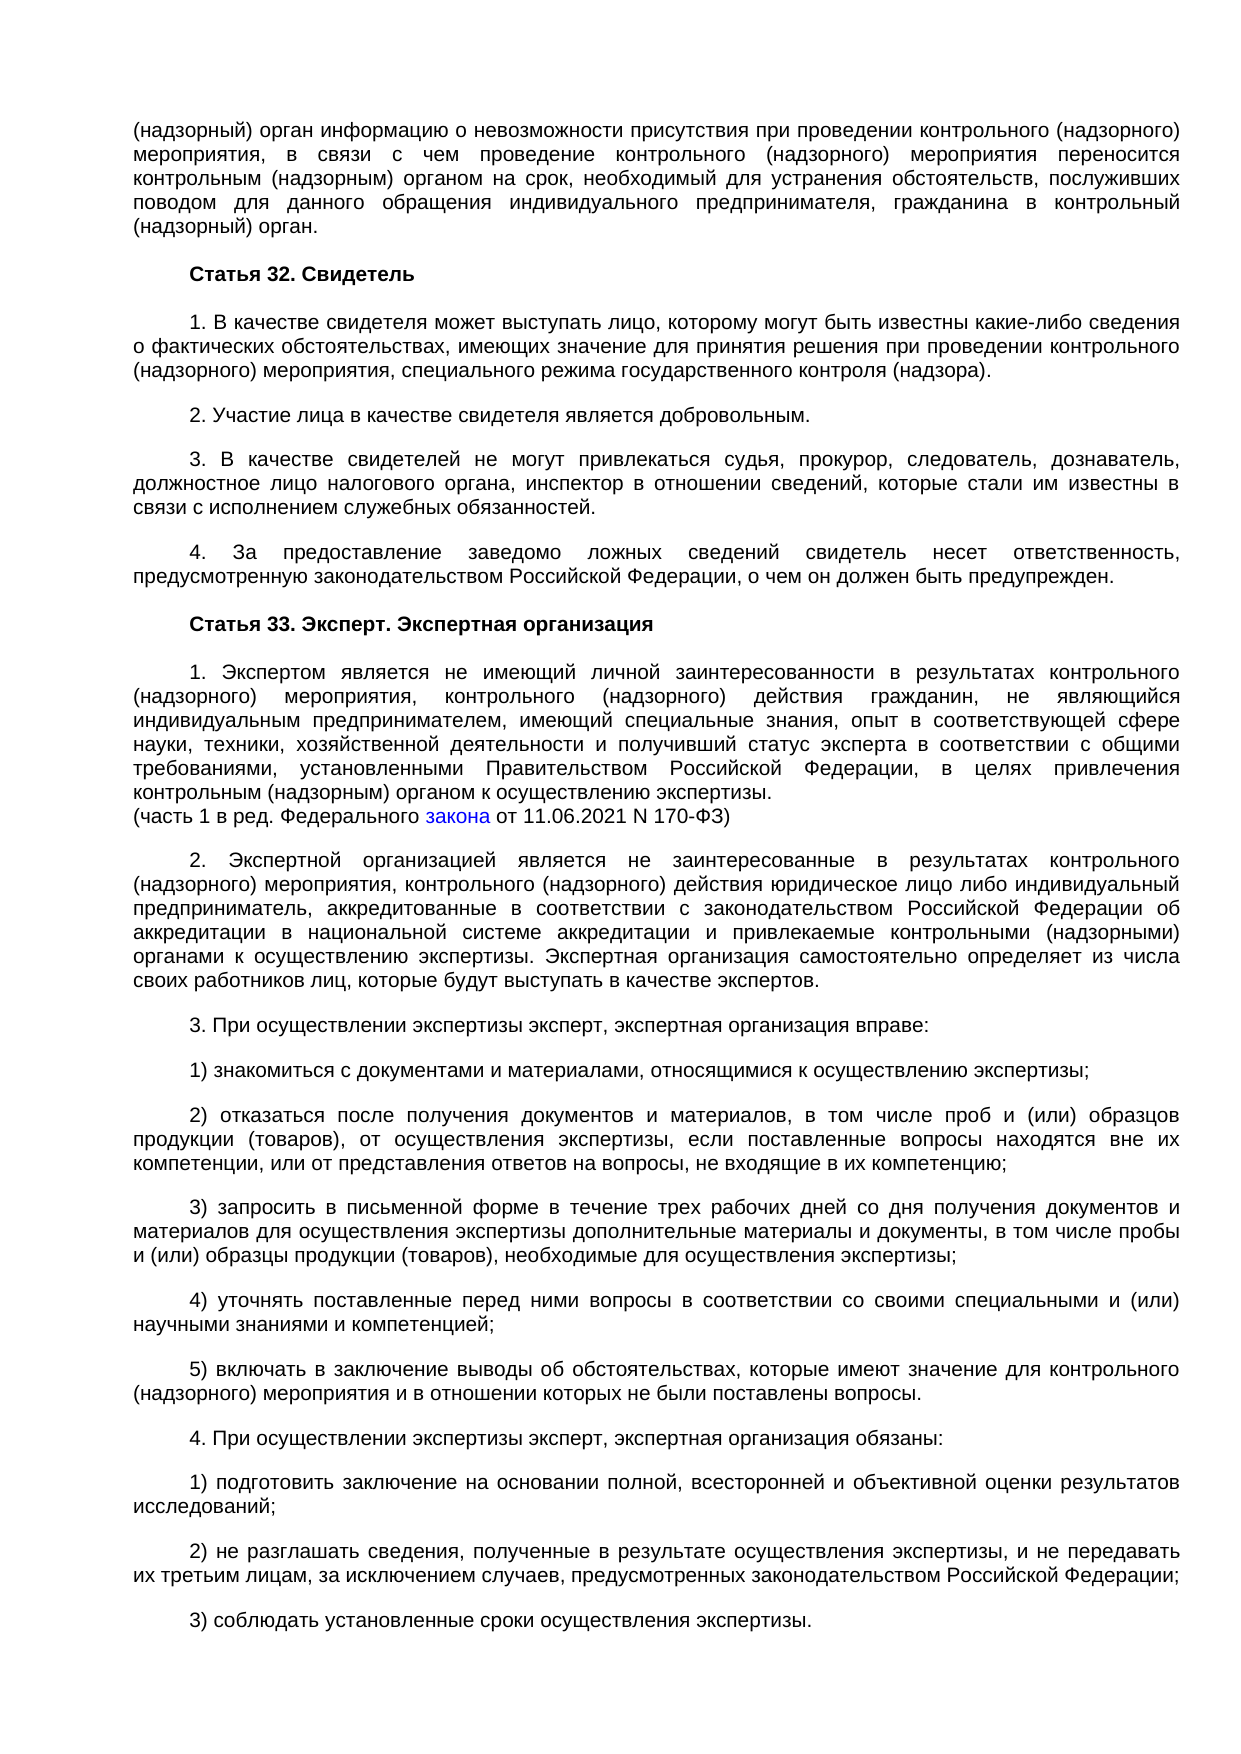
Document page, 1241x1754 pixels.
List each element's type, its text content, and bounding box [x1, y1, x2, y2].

title Статья 32. Свидетель [133, 262, 1181, 286]
text 1) знакомиться с документами и материалами, относящимися к осуществлению экспертизы; [133, 1058, 1181, 1082]
text 2. Участие лица в качестве свидетеля является добровольным. [133, 402, 1181, 426]
text 2) не разглашать сведения, полученные в результате осуществления экспертизы, и не передавать их третьим лицам, за исключением случаев, предусмотренных законодательством Российской Федерации; [133, 1539, 1181, 1587]
text 4. За предоставление заведомо ложных сведений свидетель несет ответственность, предусмотренную законодательством Российской Федерации, о чем он должен быть предупрежден. [133, 540, 1181, 588]
text 5) включать в заключение выводы об обстоятельствах, которые имеют значение для контрольного (надзорного) мероприятия и в отношении которых не были поставлены вопросы. [133, 1357, 1181, 1404]
text 2) отказаться после получения документов и материалов, в том числе проб и (или) образцов продукции (товаров), от осуществления экспертизы, если поставленные вопросы находятся вне их компетенции, или от представления ответов на вопросы, не входящие в их компетенцию; [133, 1102, 1181, 1174]
title Статья 33. Эксперт. Экспертная организация [133, 612, 1181, 636]
text 1) подготовить заключение на основании полной, всесторонней и объективной оценки результатов исследований; [133, 1470, 1181, 1518]
text (часть 1 в ред. Федерального закона от 11.06.2021 N 170-ФЗ) [133, 803, 1181, 827]
text 3. В качестве свидетелей не могут привлекаться судья, прокурор, следователь, дознаватель, должностное лицо налогового органа, инспектор в отношении сведений, которые стали им известны в связи с исполнением служебных обязанностей. [133, 447, 1181, 519]
text 1. Экспертом является не имеющий личной заинтересованности в результатах контрольного (надзорного) мероприятия, контрольного (надзорного) действия гражданин, не являющийся индивидуальным предпринимателем, имеющий специальные знания, опыт в соответствующей сфере науки, техники, хозяйственной деятельности и получивший статус эксперта в соответствии с общими требованиями, установленными Правительством Российской Федерации, в целях привлечения контрольным (надзорным) органом к осуществлению экспертизы. [133, 660, 1181, 803]
text 3) соблюдать установленные сроки осуществления экспертизы. [133, 1608, 1181, 1632]
text 1. В качестве свидетеля может выступать лицо, которому могут быть известны какие-либо сведения о фактических обстоятельствах, имеющих значение для принятия решения при проведении контрольного (надзорного) мероприятия, специального режима государственного контроля (надзора). [133, 310, 1181, 382]
text 3. При осуществлении экспертизы эксперт, экспертная организация вправе: [133, 1013, 1181, 1037]
text 3) запросить в письменной форме в течение трех рабочих дней со дня получения документов и материалов для осуществления экспертизы дополнительные материалы и документы, в том числе пробы и (или) образцы продукции (товаров), необходимые для осуществления экспертизы; [133, 1195, 1181, 1267]
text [133, 118, 1181, 238]
text 4) уточнять поставленные перед ними вопросы в соответствии со своими специальными и (или) научными знаниями и компетенцией; [133, 1288, 1181, 1336]
text 2. Экспертной организацией является не заинтересованные в результатах контрольного (надзорного) мероприятия, контрольного (надзорного) действия юридическое лицо либо индивидуальный предприниматель, аккредитованные в соответствии с законодательством Российской Федерации об аккредитации в национальной системе аккредитации и привлекаемые контрольными (надзорными) органами к осуществлению экспертизы. Экспертная организация самостоятельно определяет из числа своих работников лиц, которые будут выступать в качестве экспертов. [133, 848, 1181, 992]
text 4. При осуществлении экспертизы эксперт, экспертная организация обязаны: [133, 1425, 1181, 1449]
